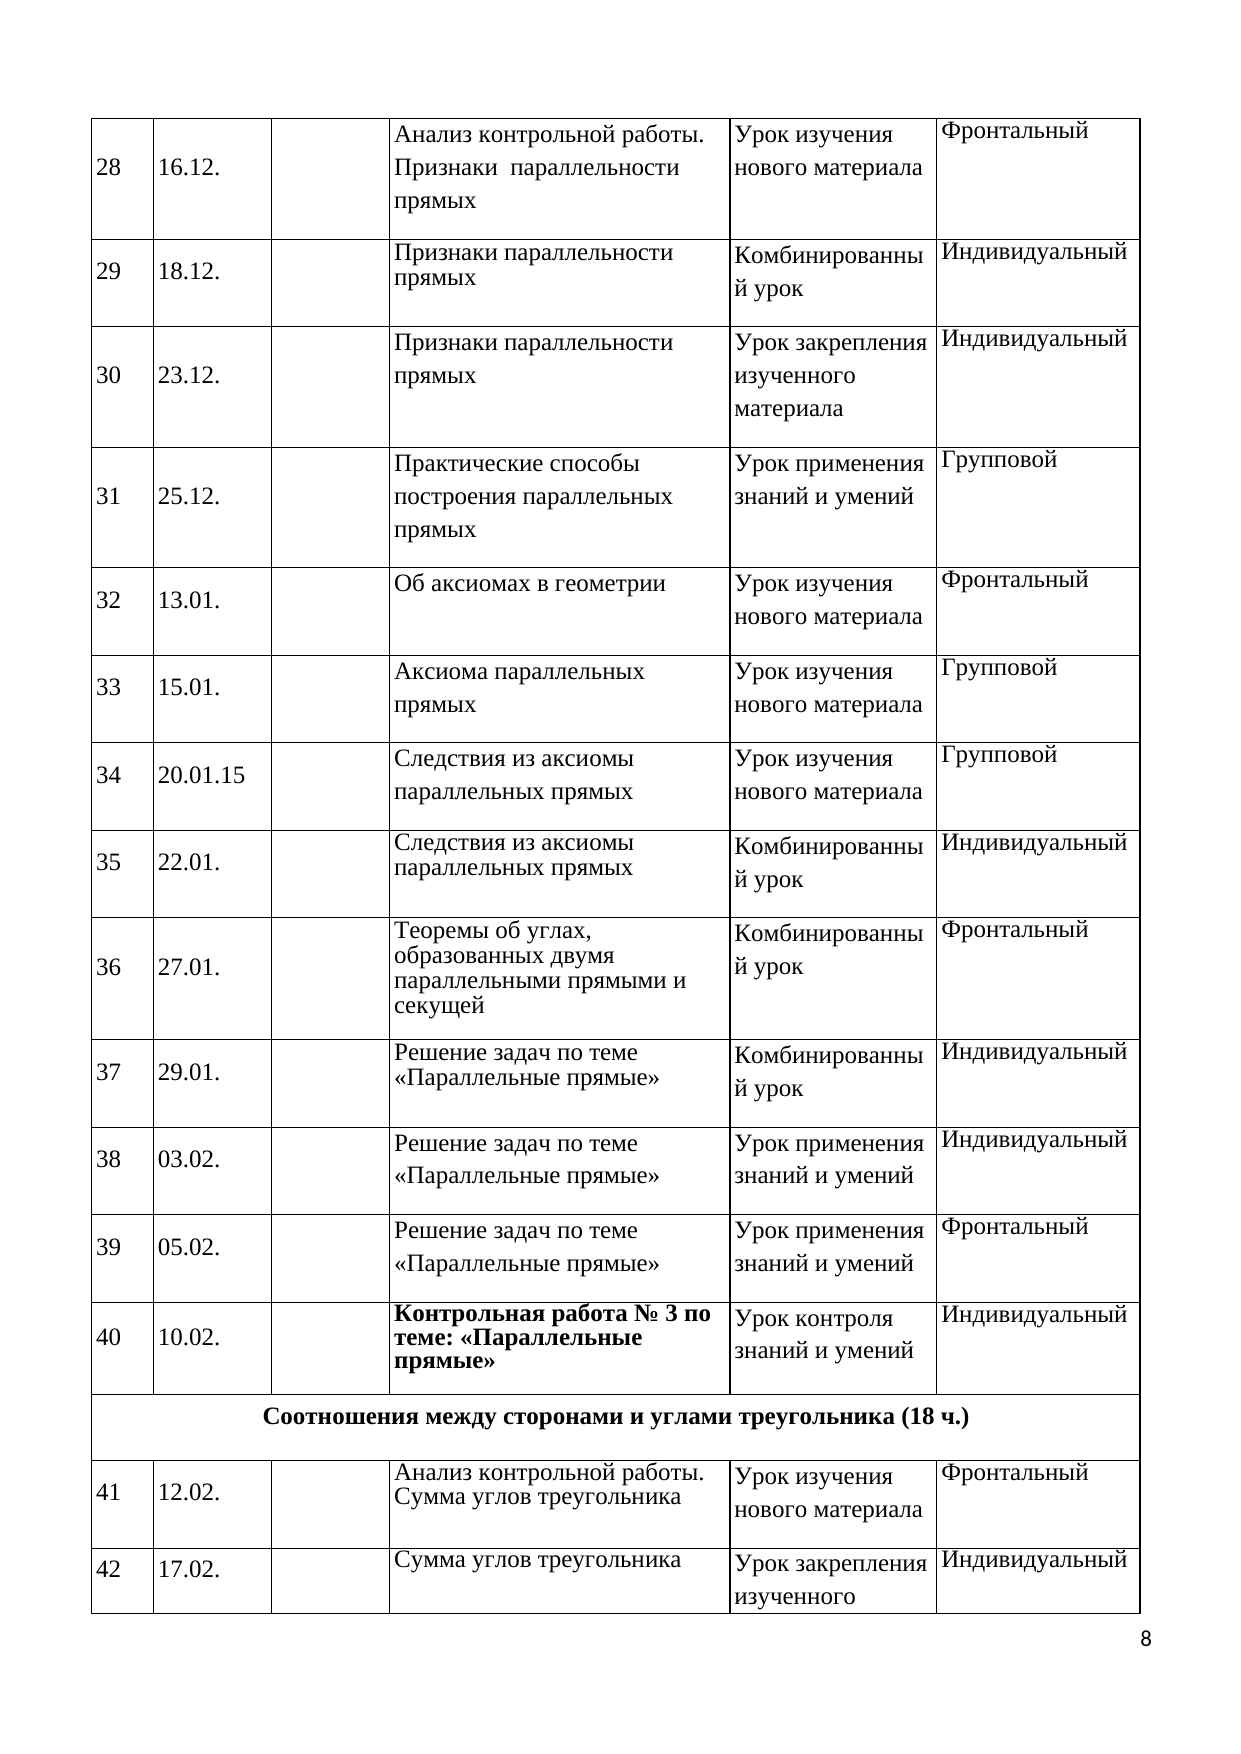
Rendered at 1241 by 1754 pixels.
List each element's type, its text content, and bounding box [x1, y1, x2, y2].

table_cell Комбинированный урок [731, 1040, 936, 1127]
table_cell Практические способы построения параллельных прямых [390, 448, 729, 567]
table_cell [731, 1549, 936, 1613]
table_cell [272, 1461, 389, 1547]
table_cell Групповой [937, 448, 1139, 567]
table_cell Фронтальный [937, 568, 1139, 655]
table_cell [272, 240, 389, 326]
table_cell Признаки параллельности прямых [390, 240, 729, 326]
table_cell Анализ контрольной работы. Сумма углов треугольника [390, 1461, 729, 1547]
table_cell Индивидуальный [937, 327, 1139, 447]
table_cell Фронтальный [937, 918, 1139, 1039]
table_cell 32 [92, 568, 153, 655]
table_cell 28 [92, 119, 153, 239]
table_cell 16.12. [154, 119, 271, 239]
table_cell 39 [92, 1215, 153, 1302]
table_cell Индивидуальный [937, 1303, 1139, 1394]
table_cell Индивидуальный [937, 1549, 1139, 1613]
table_cell Решение задач по теме «Параллельные прямые» [390, 1128, 729, 1214]
table_cell Об аксиомах в геометрии [390, 568, 729, 655]
table_cell Урок закрепления изученного материала [731, 327, 936, 447]
table_cell [272, 1549, 389, 1613]
table_cell Урок изучения нового материала [731, 568, 936, 655]
table_cell Индивидуальный [937, 1128, 1139, 1214]
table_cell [390, 1549, 729, 1613]
table_cell 15.01. [154, 656, 271, 742]
table_cell Урок контроля знаний и умений [731, 1303, 936, 1394]
table_cell 36 [92, 918, 153, 1039]
table_cell 42 [92, 1549, 153, 1613]
table_cell Урок изучения нового материала [731, 656, 936, 742]
table_cell 03.02. [154, 1128, 271, 1214]
table_cell 25.12. [154, 448, 271, 567]
table_cell [272, 1040, 389, 1127]
table_cell Групповой [937, 656, 1139, 742]
table_cell Фронтальный [937, 119, 1139, 239]
table_cell 17.02. [154, 1549, 271, 1613]
table_cell [272, 568, 389, 655]
table_cell [272, 327, 389, 447]
table_cell Следствия из аксиомы параллельных прямых [390, 743, 729, 830]
table_cell 38 [92, 1128, 153, 1214]
table_cell Контрольная работа № 3 по теме: «Параллельные прямые» [390, 1303, 729, 1394]
table_cell 10.02. [154, 1303, 271, 1394]
table_cell Комбинированный урок [731, 918, 936, 1039]
table_cell Комбинированный урок [731, 831, 936, 917]
table_cell 31 [92, 448, 153, 567]
table_cell Урок изучения нового материала [731, 119, 936, 239]
table_cell Индивидуальный [937, 831, 1139, 917]
table_cell 20.01.15 [154, 743, 271, 830]
table_cell [272, 656, 389, 742]
table_cell 29.01. [154, 1040, 271, 1127]
table_cell Следствия из аксиомы параллельных прямых [390, 831, 729, 917]
table_cell Соотношения между сторонами и углами треугольника (18 ч.) [92, 1395, 1139, 1460]
table_cell 29 [92, 240, 153, 326]
table_cell 12.02. [154, 1461, 271, 1547]
table_cell Фронтальный [937, 1215, 1139, 1302]
table_cell 30 [92, 327, 153, 447]
table_cell 22.01. [154, 831, 271, 917]
table_cell [272, 918, 389, 1039]
table_cell Решение задач по теме «Параллельные прямые» [390, 1215, 729, 1302]
table_cell [272, 1215, 389, 1302]
table_cell 05.02. [154, 1215, 271, 1302]
table_cell Урок изучения нового материала [731, 743, 936, 830]
table_cell Урок применения знаний и умений [731, 1128, 936, 1214]
table_cell Аксиома параллельных прямых [390, 656, 729, 742]
table_cell Групповой [937, 743, 1139, 830]
table_cell 40 [92, 1303, 153, 1394]
table_cell Урок изучения нового материала [731, 1461, 936, 1547]
table_cell [272, 1128, 389, 1214]
table_cell [272, 831, 389, 917]
table_cell Фронтальный [937, 1461, 1139, 1547]
table_cell Решение задач по теме «Параллельные прямые» [390, 1040, 729, 1127]
table_cell 33 [92, 656, 153, 742]
table_cell 34 [92, 743, 153, 830]
table_cell Признаки параллельности прямых [390, 327, 729, 447]
table_cell 41 [92, 1461, 153, 1547]
table_cell [272, 119, 389, 239]
table_cell 35 [92, 831, 153, 917]
table_cell 23.12. [154, 327, 271, 447]
table_cell Комбинированный урок [731, 240, 936, 326]
table_cell Урок применения знаний и умений [731, 448, 936, 567]
table_cell [272, 1303, 389, 1394]
table_cell Анализ контрольной работы. Признаки параллельности прямых [390, 119, 729, 239]
table_cell Индивидуальный [937, 1040, 1139, 1127]
table_cell 18.12. [154, 240, 271, 326]
table_cell 27.01. [154, 918, 271, 1039]
table_cell 13.01. [154, 568, 271, 655]
table_cell Урок применения знаний и умений [731, 1215, 936, 1302]
table_cell Индивидуальный [937, 240, 1139, 326]
table_cell [272, 448, 389, 567]
table_cell Теоремы об углах, образованных двумя параллельными прямыми и секущей [390, 918, 729, 1039]
table_cell 37 [92, 1040, 153, 1127]
table_cell [272, 743, 389, 830]
